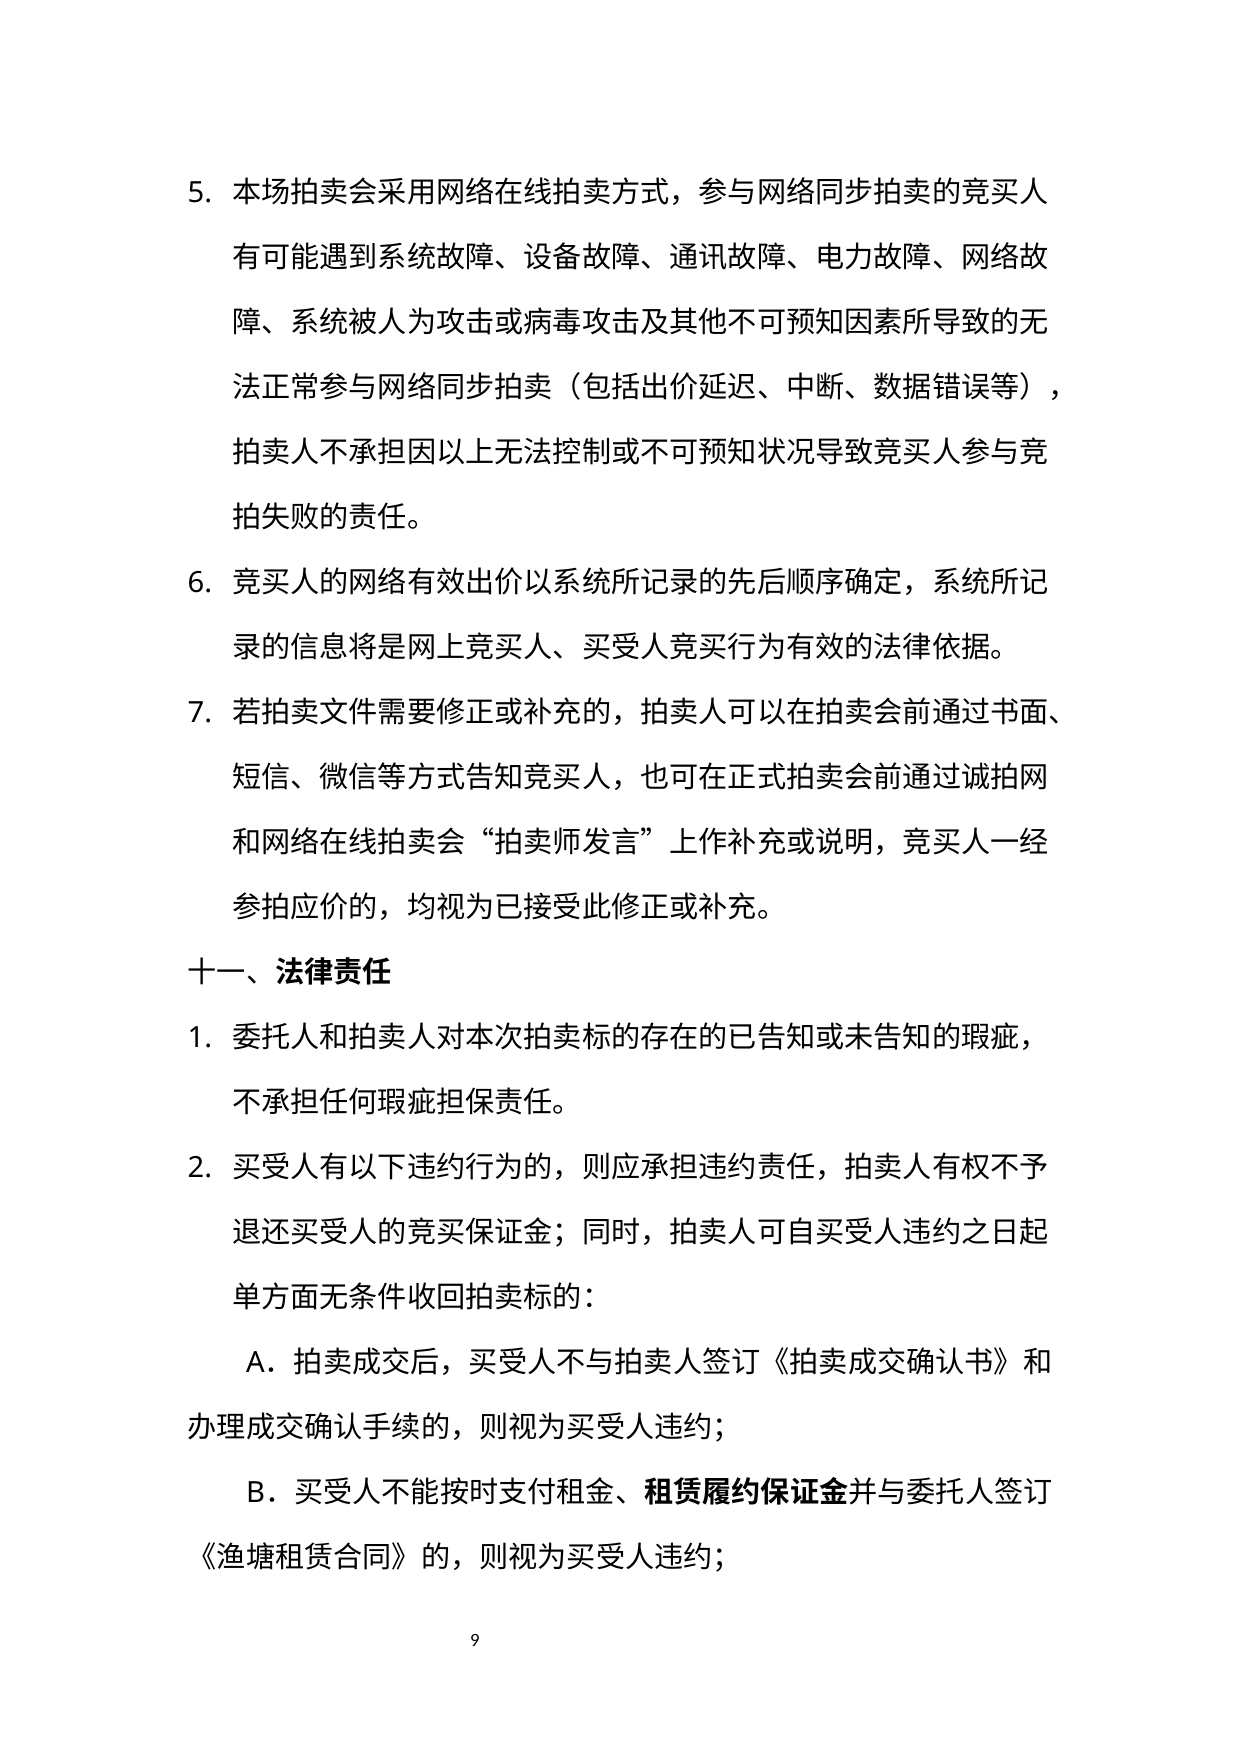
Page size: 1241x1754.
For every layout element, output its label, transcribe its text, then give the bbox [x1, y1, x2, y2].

list 若拍卖文件需要修正或补充的，拍卖人可以在拍卖会前通过书面、短信、微信等方式告知竞买人，也可在正式拍卖会前通过诚拍网和网络在线拍卖会“拍卖师发言”上作补充或说明，竞买人一经参拍应价的，均视为已接受此修正或补充。 [187, 678, 1053, 938]
list 委托人和拍卖人对本次拍卖标的存在的已告知或未告知的瑕疵，不承担任何瑕疵担保责任。 [187, 1003, 1053, 1133]
text B．买受人不能按时支付租金、租赁履约保证金并与委托人签订《渔塘租赁合同》的，则视为买受人违约； [187, 1458, 1053, 1588]
list 买受人有以下违约行为的，则应承担违约责任，拍卖人有权不予退还买受人的竞买保证金；同时，拍卖人可自买受人违约之日起单方面无条件收回拍卖标的： [187, 1133, 1053, 1328]
list 竞买人的网络有效出价以系统所记录的先后顺序确定，系统所记录的信息将是网上竞买人、买受人竞买行为有效的法律依据。 [187, 548, 1053, 678]
text 十一、法律责任 [187, 938, 1053, 1003]
text A．拍卖成交后，买受人不与拍卖人签订《拍卖成交确认书》和办理成交确认手续的，则视为买受人违约； [187, 1328, 1053, 1458]
list 本场拍卖会采用网络在线拍卖方式，参与网络同步拍卖的竞买人有可能遇到系统故障、设备故障、通讯故障、电力故障、网络故障、系统被人为攻击或病毒攻击及其他不可预知因素所导致的无法正常参与网络同步拍卖（包括出价延迟、中断、数据错误等），拍卖人不承担因以上无法控制或不可预知状况导致竞买人参与竞拍失败的责任。 [187, 158, 1053, 548]
